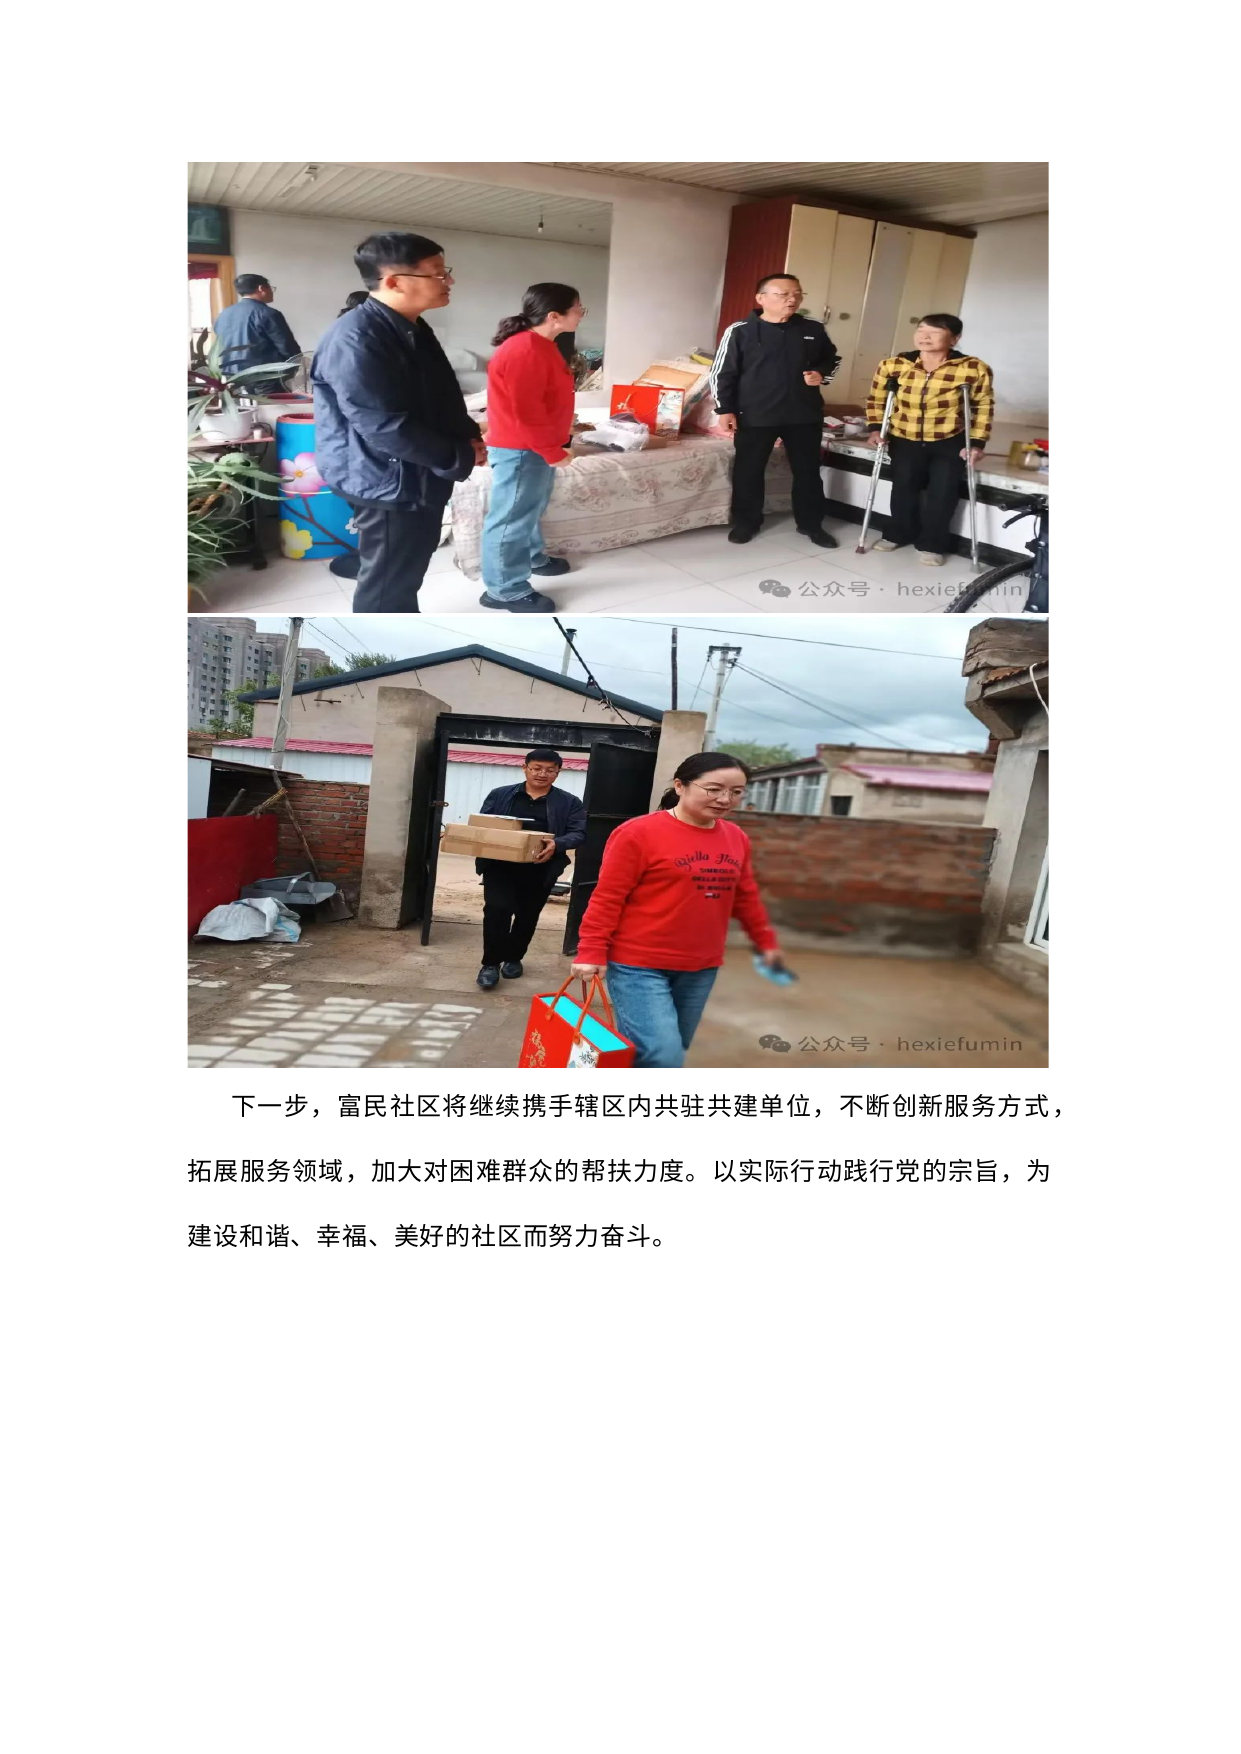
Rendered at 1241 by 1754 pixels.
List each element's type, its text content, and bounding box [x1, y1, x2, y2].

picture [187, 162, 1049, 613]
text 下一步，富民社区将继续携手辖区内共驻共建单位，不断创新服务方式，拓展服务领域，加大对困难群众的帮扶力度。以实际行动践行党的宗旨，为建设和谐、幸福、美好的社区而努力奋斗。 [187, 1072, 1053, 1267]
picture [187, 617, 1049, 1068]
